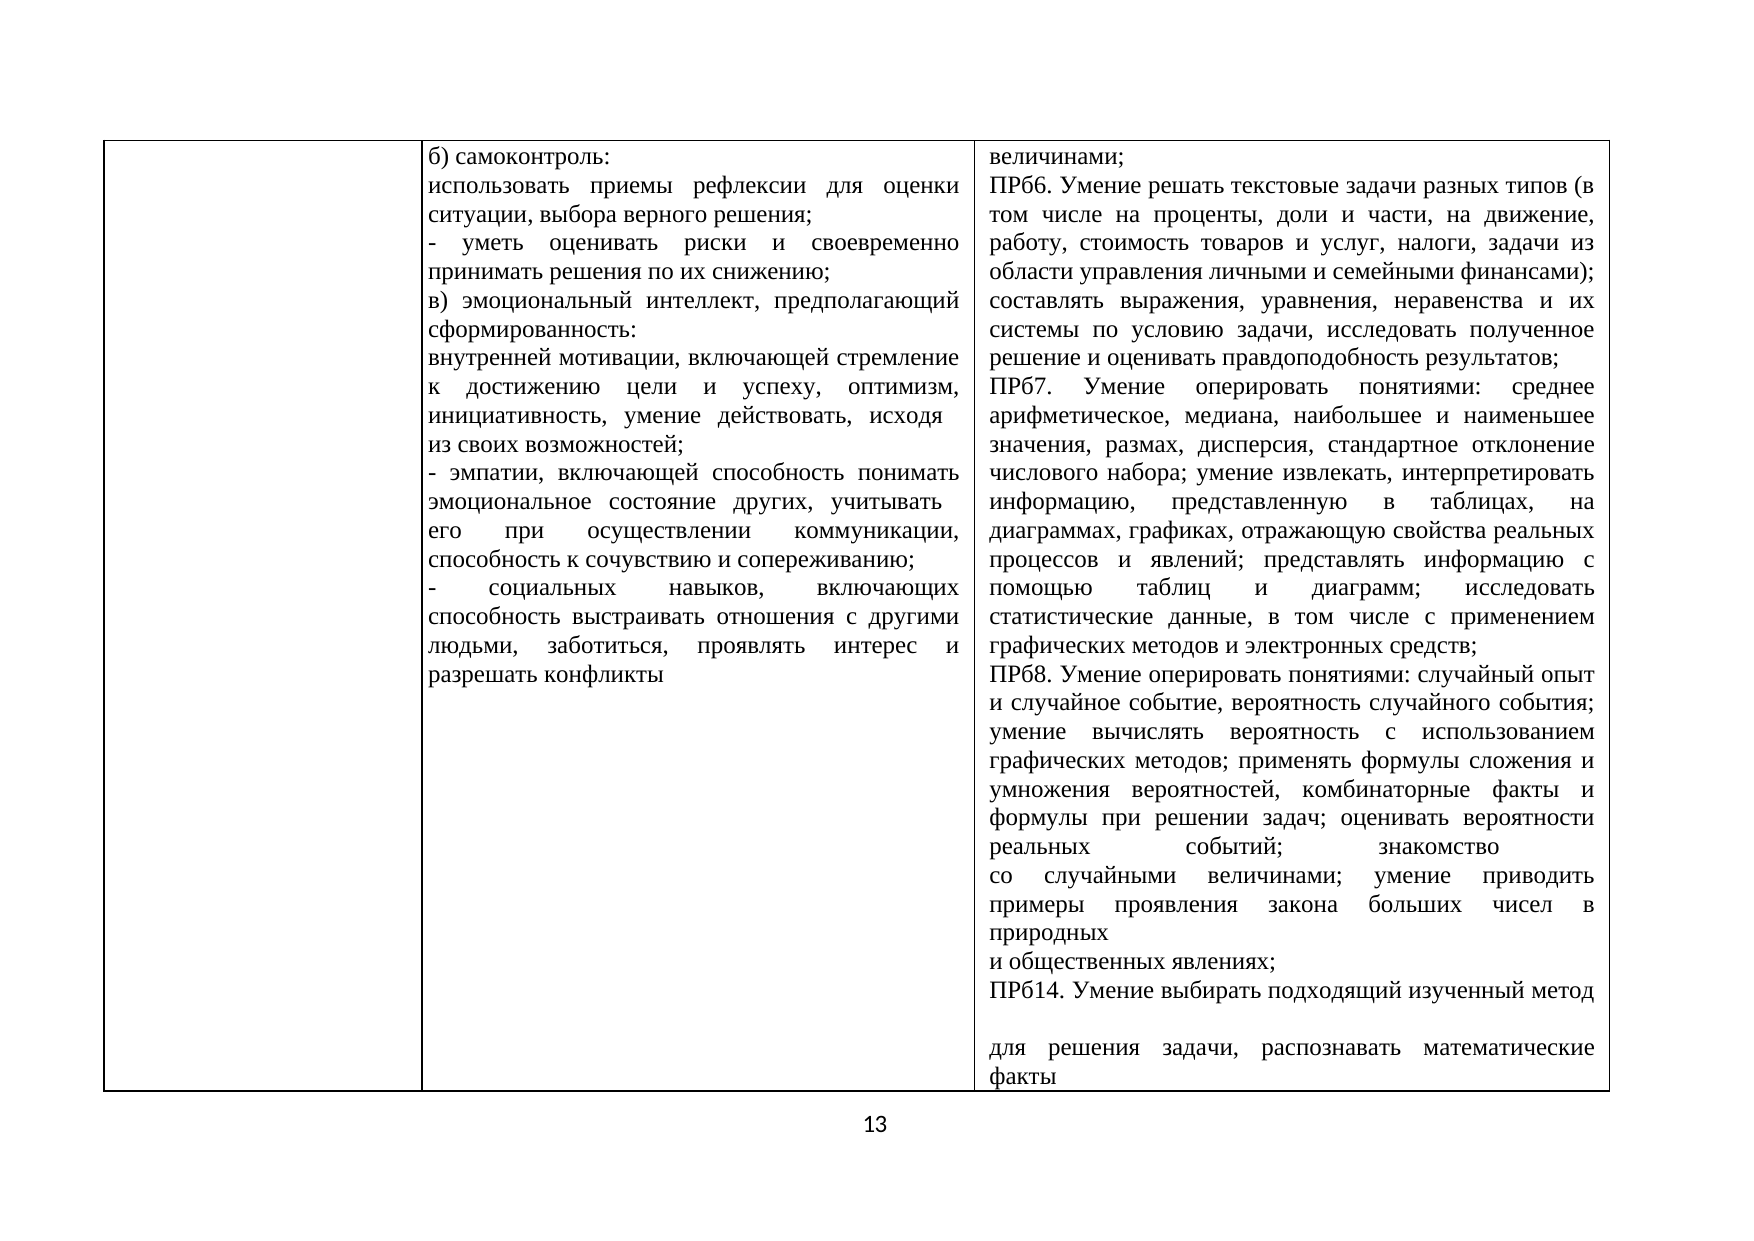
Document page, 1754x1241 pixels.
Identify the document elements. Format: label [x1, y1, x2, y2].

table_cell [975, 141, 1609, 1090]
table_cell [105, 141, 421, 1090]
table_cell [423, 141, 974, 1090]
